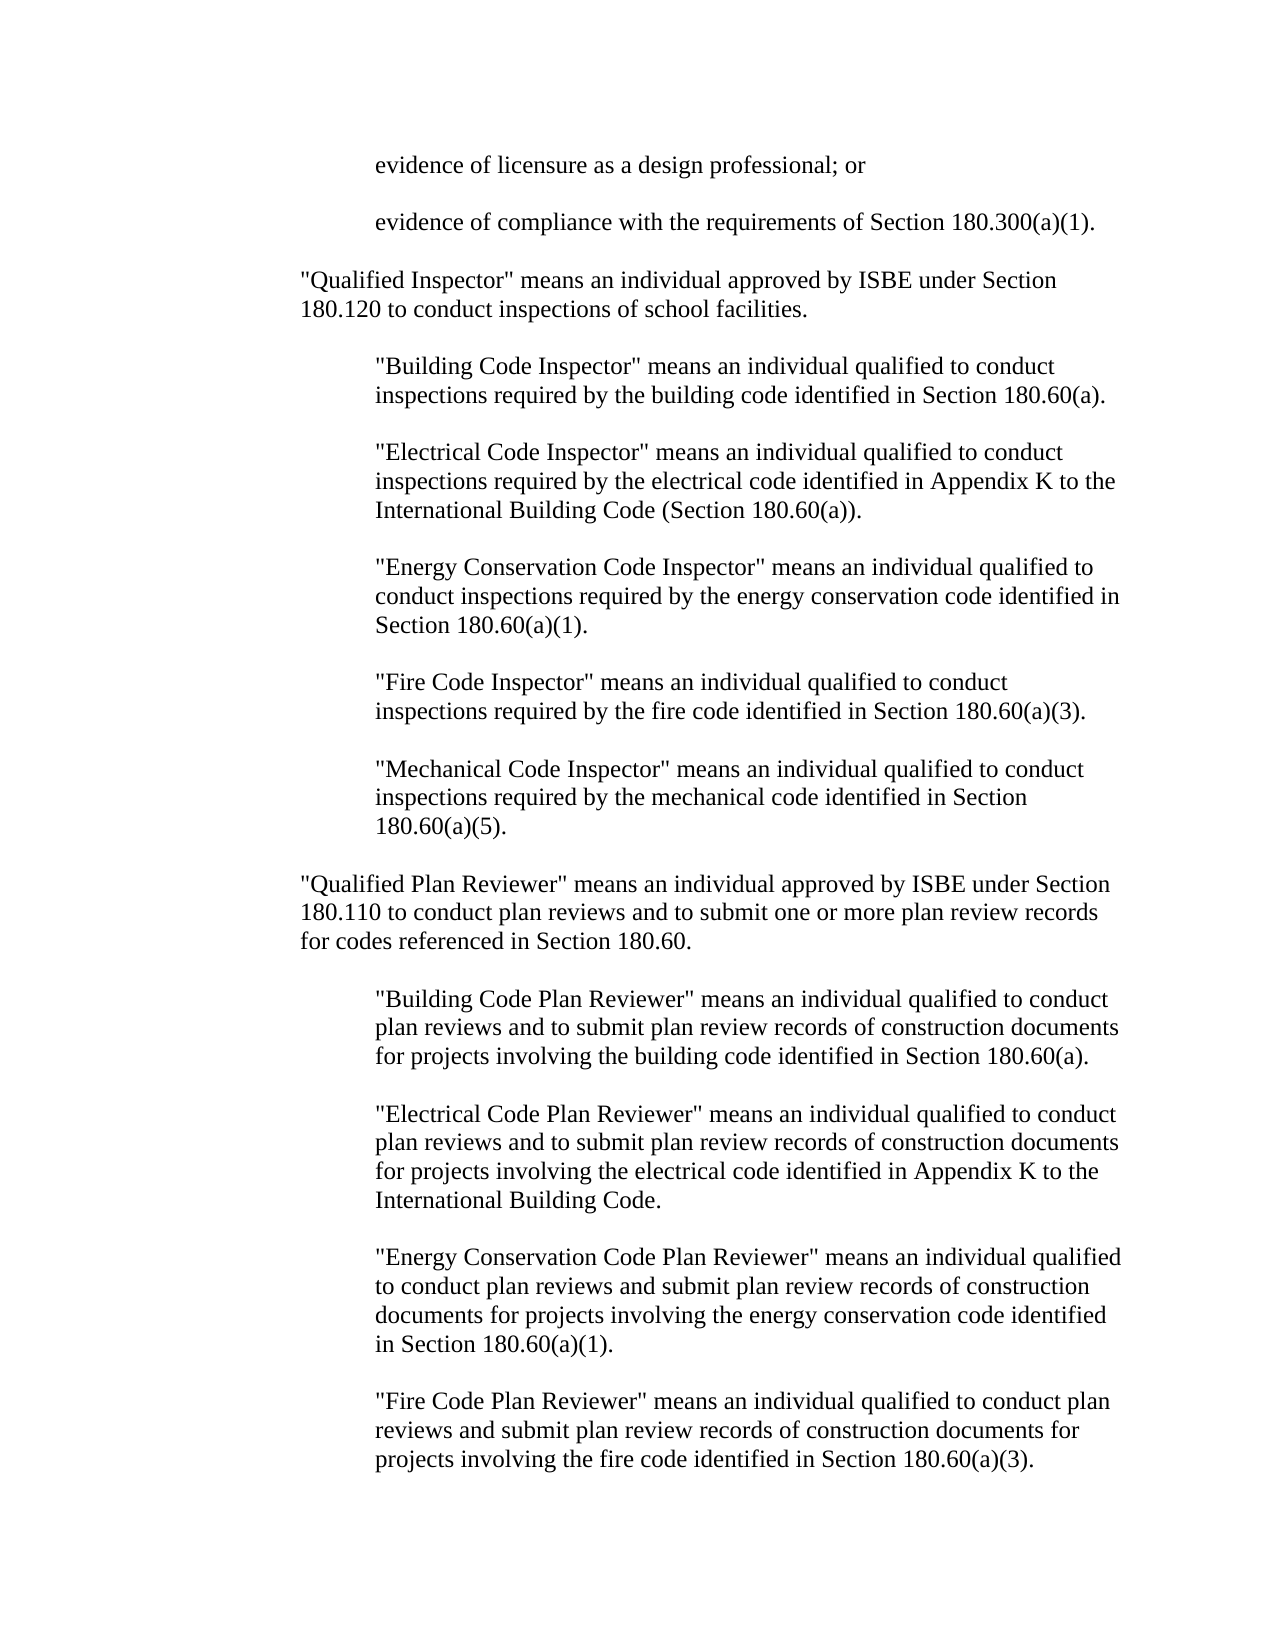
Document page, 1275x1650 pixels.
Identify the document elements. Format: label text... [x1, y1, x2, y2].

text "Fire Code Plan Reviewer" means an individual qualified to conduct plan reviews and submit plan review records of construction documents for projects involving the fire code identified in Section 180.60(a)(3). [375, 1386, 1125, 1472]
text evidence of licensure as a design professional; or [375, 150, 1125, 179]
text "Electrical Code Plan Reviewer" means an individual qualified to conduct plan reviews and to submit plan review records of construction documents for projects involving the electrical code identified in Appendix K to the International Building Code. [375, 1099, 1125, 1214]
text "Fire Code Inspector" means an individual qualified to conduct inspections required by the fire code identified in Section 180.60(a)(3). [375, 667, 1125, 725]
text "Building Code Plan Reviewer" means an individual qualified to conduct plan reviews and to submit plan review records of construction documents for projects involving the building code identified in Section 180.60(a). [375, 984, 1125, 1070]
text "Qualified Plan Reviewer" means an individual approved by ISBE under Section 180.110 to conduct plan reviews and to submit one or more plan review records for codes referenced in Section 180.60. [300, 869, 1125, 955]
text "Electrical Code Inspector" means an individual qualified to conduct inspections required by the electrical code identified in Appendix K to the International Building Code (Section 180.60(a)). [375, 437, 1125, 524]
text "Mechanical Code Inspector" means an individual qualified to conduct inspections required by the mechanical code identified in Section 180.60(a)(5). [375, 754, 1125, 840]
text "Qualified Inspector" means an individual approved by ISBE under Section 180.120 to conduct inspections of school facilities. [300, 265, 1125, 322]
text "Energy Conservation Code Plan Reviewer" means an individual qualified to conduct plan reviews and submit plan review records of construction documents for projects involving the energy conservation code identified in Section 180.60(a)(1). [375, 1242, 1125, 1357]
text "Energy Conservation Code Inspector" means an individual qualified to conduct inspections required by the energy conservation code identified in Section 180.60(a)(1). [375, 552, 1125, 639]
text "Building Code Inspector" means an individual qualified to conduct inspections required by the building code identified in Section 180.60(a). [375, 351, 1125, 409]
text evidence of compliance with the requirements of Section 180.300(a)(1). [375, 207, 1125, 236]
